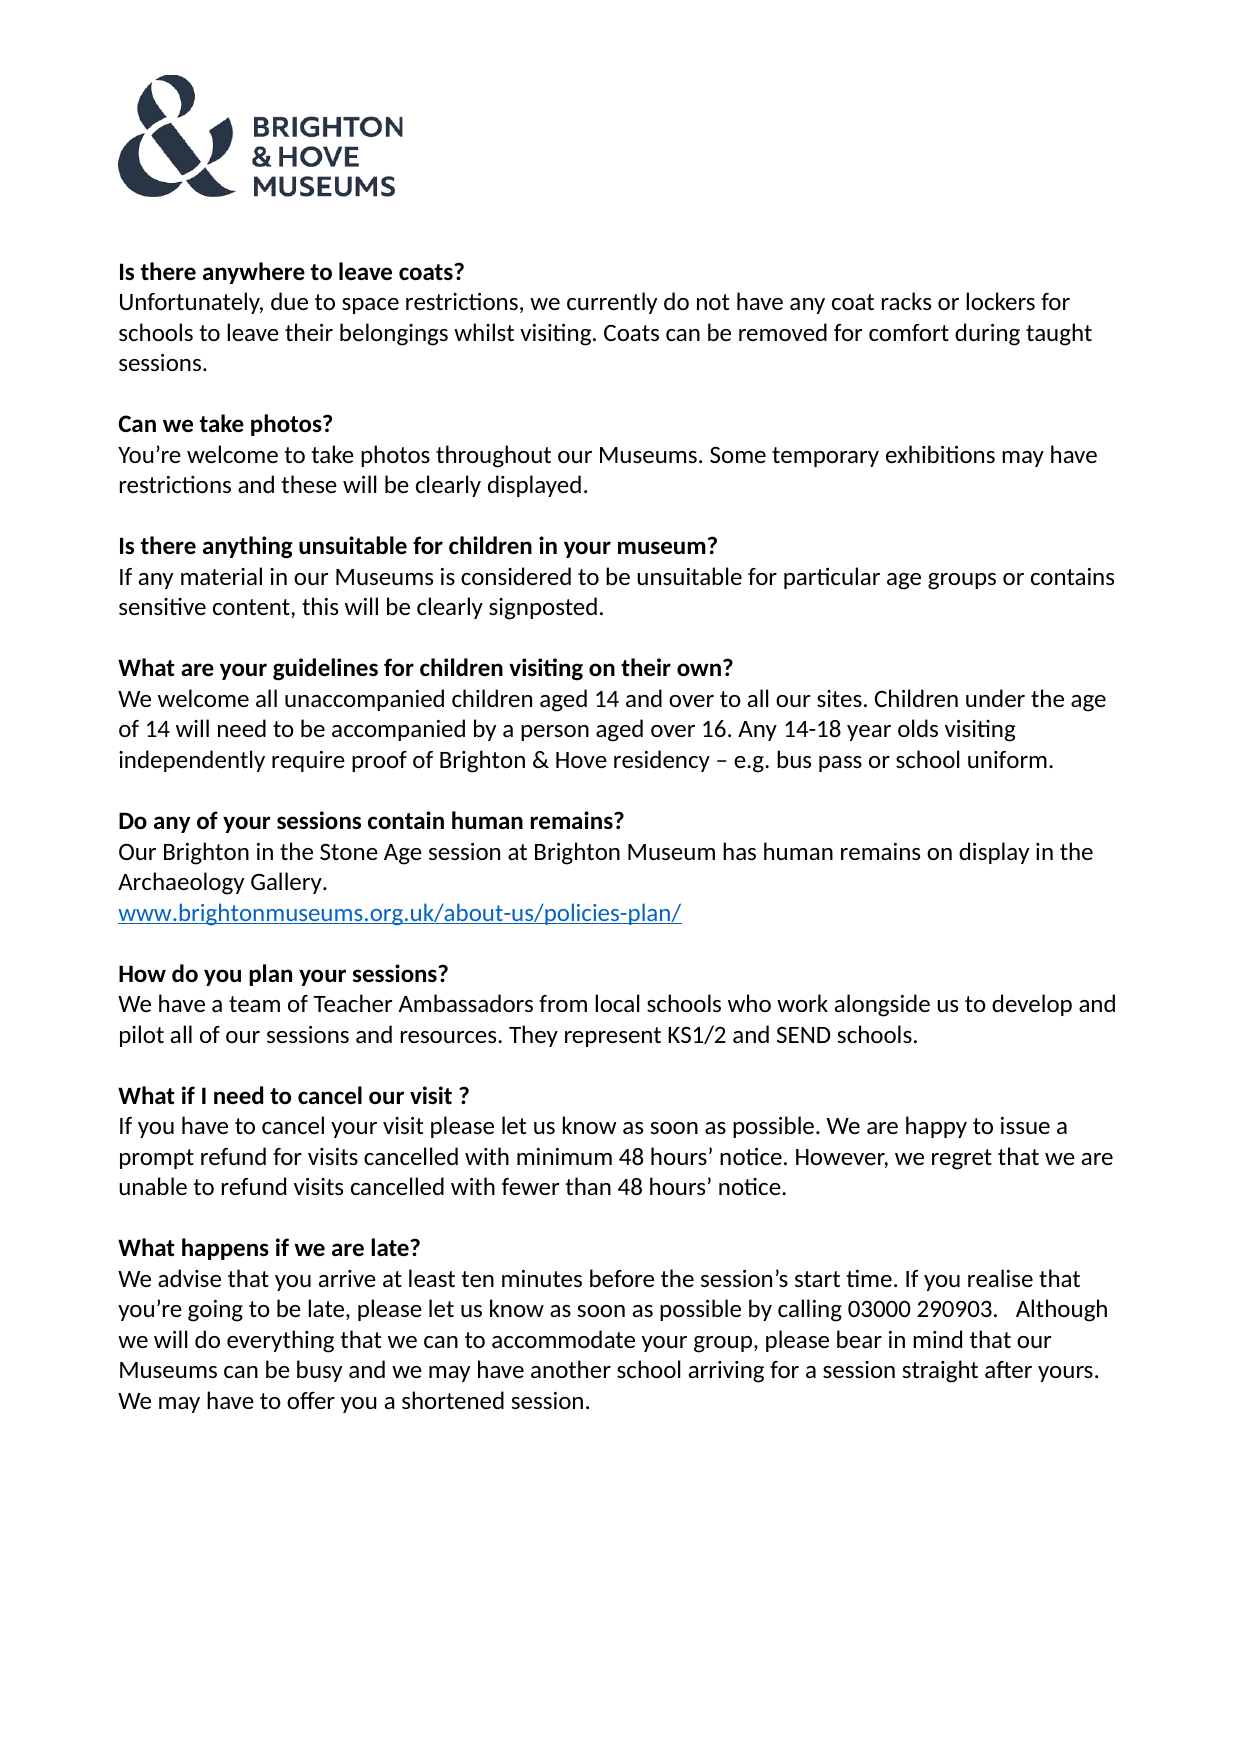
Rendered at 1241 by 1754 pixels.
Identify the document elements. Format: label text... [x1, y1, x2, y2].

text Can we take photos? [118, 408, 1122, 439]
picture [118, 75, 403, 197]
text You’re welcome to take photos throughout our Museums. Some temporary exhibitions may have restrictions and these will be clearly displayed. [118, 439, 1122, 500]
text We have a team of Teacher Ambassadors from local schools who work alongside us to develop and pilot all of our sessions and resources. They represent KS1/2 and SEND schools. [118, 988, 1122, 1049]
text Is there anything unsuitable for children in your museum? [118, 531, 1122, 561]
text Is there anywhere to leave coats? [118, 256, 1122, 286]
text What happens if we are late? [118, 1232, 1122, 1263]
text Our Brighton in the Stone Age session at Brighton Museum has human remains on display in the Archaeology Gallery. [118, 836, 1122, 897]
text If any material in our Museums is considered to be unsuitable for particular age groups or contains sensitive content, this will be clearly signposted. [118, 561, 1122, 622]
text What if I need to cancel our visit ? [118, 1080, 1122, 1110]
text www.brightonmuseums.org.uk/about-us/policies-plan/ [118, 897, 1122, 927]
text Unfortunately, due to space restrictions, we currently do not have any coat racks or lockers for schools to leave their belongings whilst visiting. Coats can be removed for comfort during taught sessions. [118, 286, 1122, 378]
text We advise that you arrive at least ten minutes before the session’s start time. If you realise that you’re going to be late, please let us know as soon as possible by calling 03000 290903. Although we will do everything that we can to accommodate your group, please bear in mind that our Museums can be busy and we may have another school arriving for a session straight after yours. We may have to offer you a shortened session. [118, 1263, 1122, 1416]
text If you have to cancel your visit please let us know as soon as possible. We are happy to issue a prompt refund for visits cancelled with minimum 48 hours’ notice. However, we regret that we are unable to refund visits cancelled with fewer than 48 hours’ notice. [118, 1110, 1122, 1202]
text What are your guidelines for children visiting on their own? [118, 653, 1122, 683]
text How do you plan your sessions? [118, 958, 1122, 988]
text Do any of your sessions contain human remains? [118, 805, 1122, 836]
text We welcome all unaccompanied children aged 14 and over to all our sites. Children under the age of 14 will need to be accompanied by a person aged over 16. Any 14-18 year olds visiting independently require proof of Brighton & Hove residency – e.g. bus pass or school uniform. [118, 683, 1122, 775]
